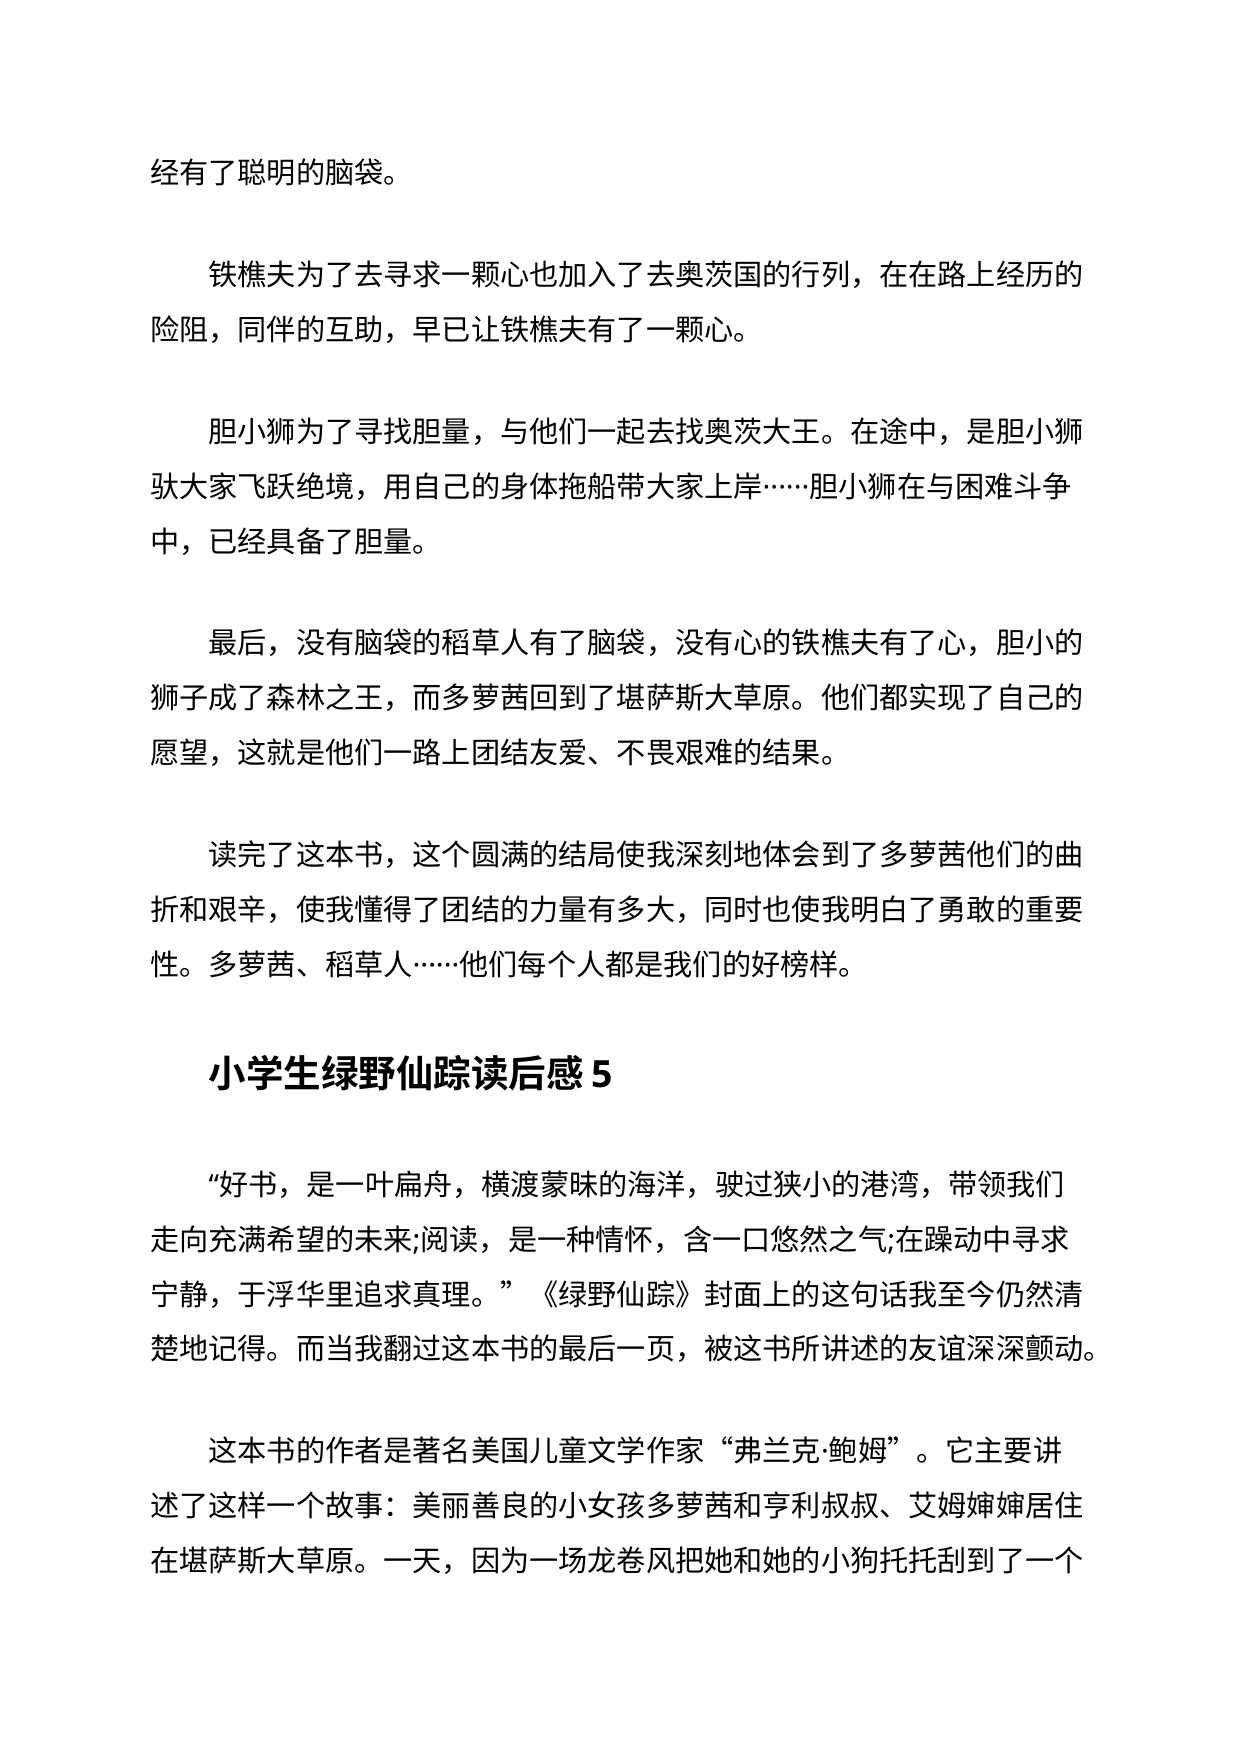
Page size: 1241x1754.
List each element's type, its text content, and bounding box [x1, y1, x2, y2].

text 小学生绿野仙踪读后感5 [150, 1043, 1090, 1098]
text 铁樵夫为了去寻求一颗心也加入了去奥茨国的行列，在在路上经历的险阻，同伴的互助，早已让铁樵夫有了一颗心。 [150, 252, 1090, 349]
text “好书，是一叶扁舟，横渡蒙昧的海洋，驶过狭小的港湾，带领我们走向充满希望的未来;阅读，是一种情怀，含一口悠然之气;在躁动中寻求宁静，于浮华里追求真理。”《绿野仙踪》封面上的这句话我至今仍然清楚地记得。而当我翻过这本书的最后一页，被这书所讲述的友谊深深颤动。 [150, 1161, 1090, 1368]
text 最后，没有脑袋的稻草人有了脑袋，没有心的铁樵夫有了心，胆小的狮子成了森林之王，而多萝茜回到了堪萨斯大草原。他们都实现了自己的愿望，这就是他们一路上团结友爱、不畏艰难的结果。 [150, 620, 1090, 772]
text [150, 1428, 1090, 1580]
text 读完了这本书，这个圆满的结局使我深刻地体会到了多萝茜他们的曲折和艰辛，使我懂得了团结的力量有多大，同时也使我明白了勇敢的重要性。多萝茜、稻草人······他们每个人都是我们的好榜样。 [150, 832, 1090, 984]
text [150, 150, 1090, 192]
text 胆小狮为了寻找胆量，与他们一起去找奥茨大王。在途中，是胆小狮驮大家飞跃绝境，用自己的身体拖船带大家上岸······胆小狮在与困难斗争中，已经具备了胆量。 [150, 408, 1090, 561]
